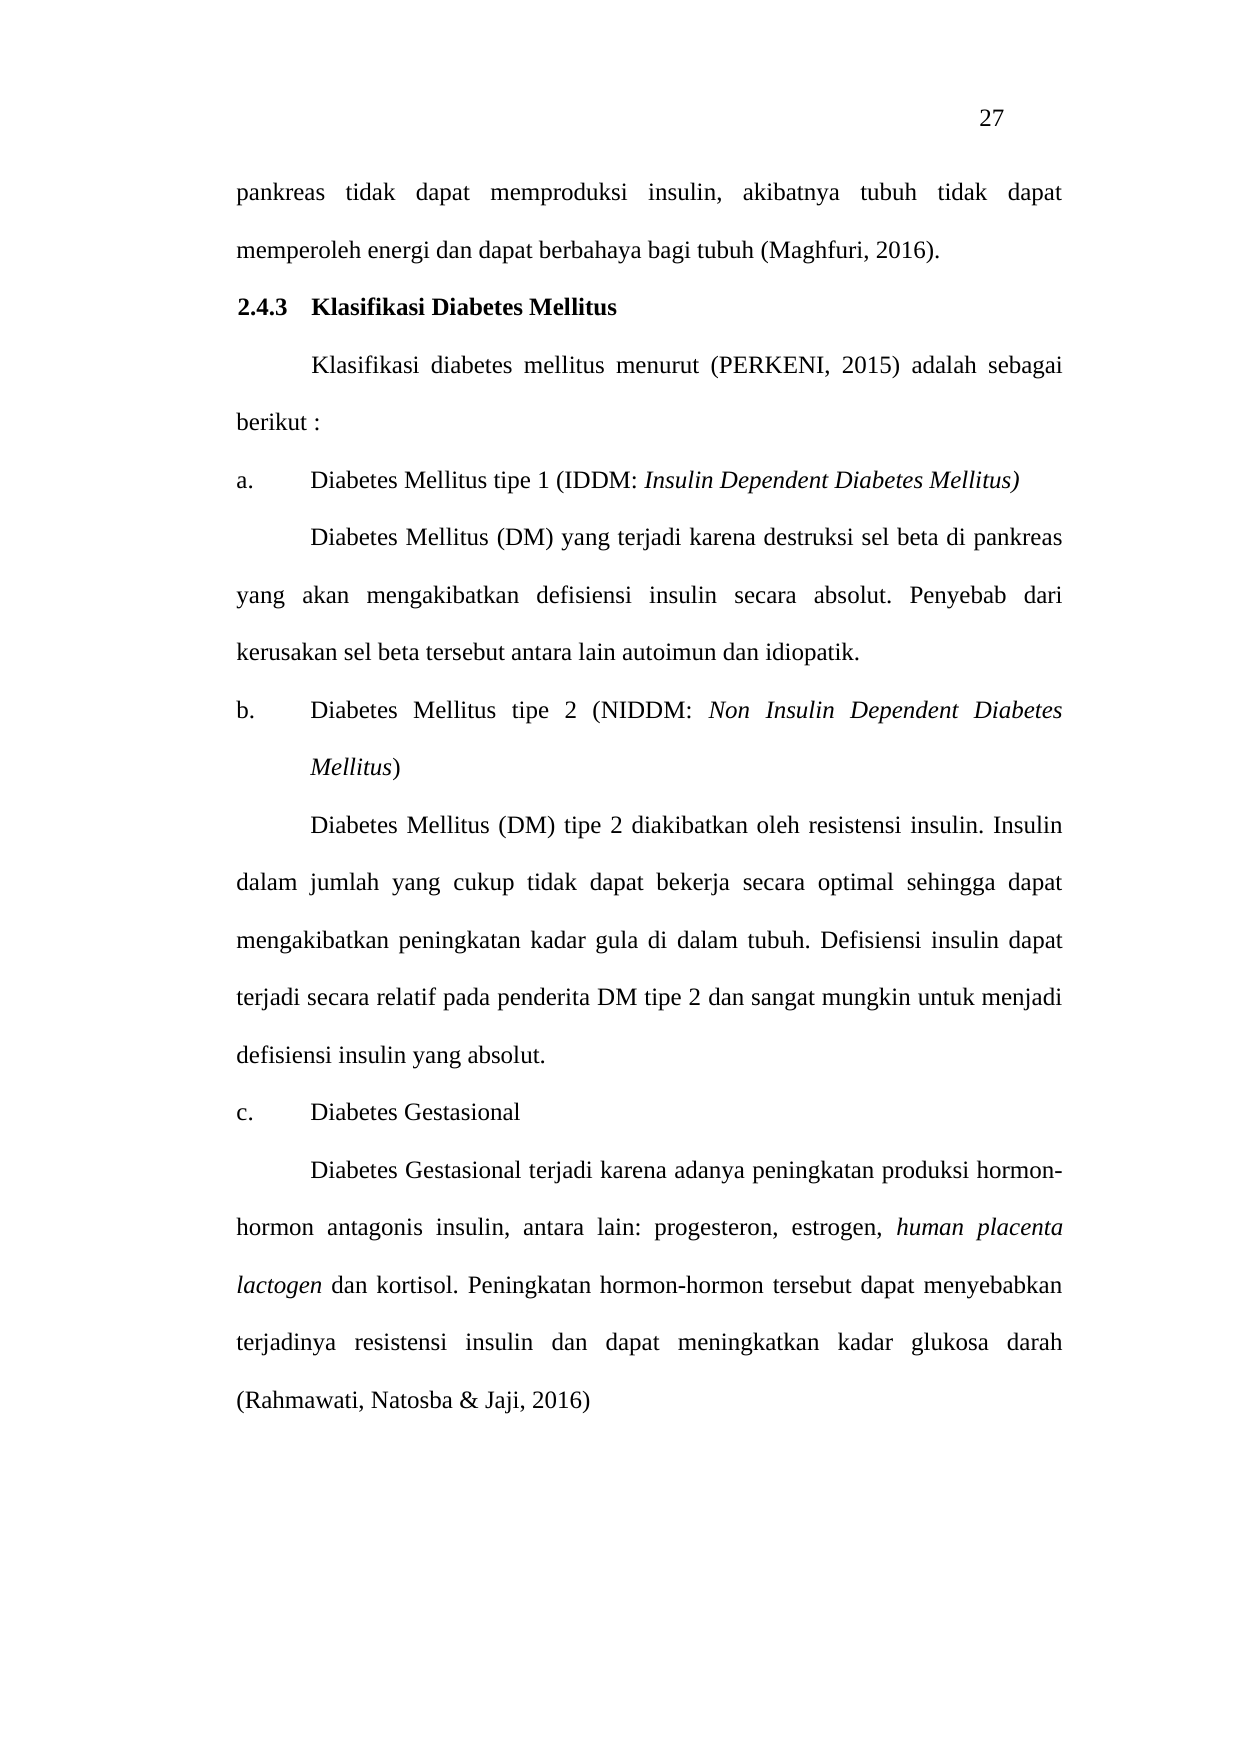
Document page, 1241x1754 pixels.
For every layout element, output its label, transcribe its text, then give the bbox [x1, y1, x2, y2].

text Diabetes Mellitus (DM) tipe 2 diakibatkan oleh resistensi insulin. Insulin dalam jumlah yang cukup tidak dapat bekerja secara optimal sehingga dapat mengakibatkan peningkatan kadar gula di dalam tubuh. Defisiensi insulin dapat terjadi secara relatif pada penderita DM tipe 2 dan sangat mungkin untuk menjadi defisiensi insulin yang absolut. [236, 810, 1063, 1068]
list Diabetes Mellitus tipe 2 (NIDDM: Non Insulin Dependent Diabetes Mellitus) [236, 695, 1063, 781]
text Diabetes Mellitus (DM) yang terjadi karena destruksi sel beta di pankreas yang akan mengakibatkan defisiensi insulin secara absolut. Penyebab dari kerusakan sel beta tersebut antara lain autoimun dan idiopatik. [236, 522, 1063, 666]
list Diabetes Gestasional [236, 1097, 1063, 1126]
list Diabetes Mellitus tipe 1 (IDDM: Insulin Dependent Diabetes Mellitus) [236, 465, 1063, 493]
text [236, 177, 1063, 263]
text Klasifikasi diabetes mellitus menurut (PERKENI, 2015) adalah sebagai berikut : [236, 350, 1063, 436]
subtitle Klasifikasi Diabetes Mellitus [237, 292, 1063, 321]
list Diabetes Gestasional terjadi karena adanya peningkatan produksi hormon-hormon antagonis insulin, antara lain: progesteron, estrogen, human placenta lactogen dan kortisol. Peningkatan hormon-hormon tersebut dapat menyebabkan terjadinya resistensi insulin dan dapat meningkatkan kadar glukosa darah (Rahmawati, Natosba & Jaji, 2016) [236, 1155, 1063, 1413]
